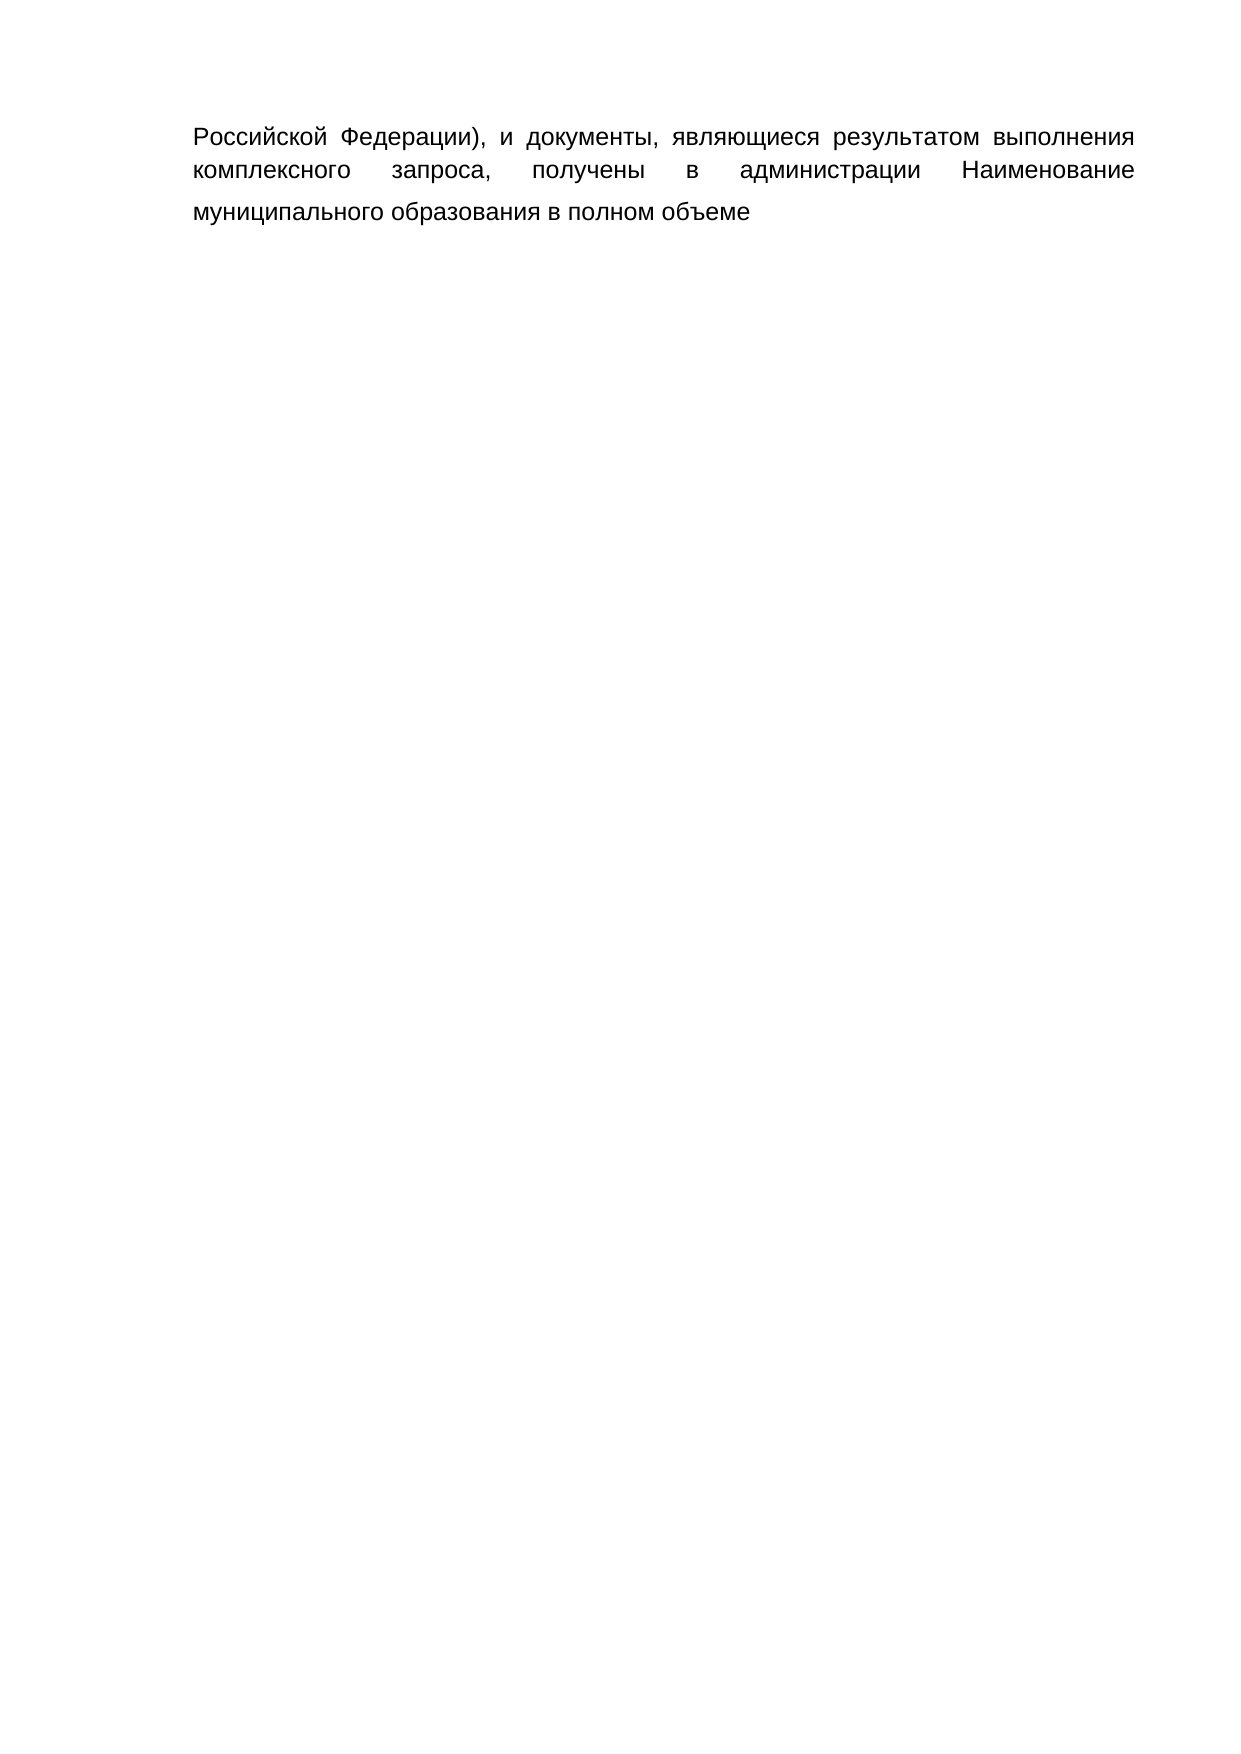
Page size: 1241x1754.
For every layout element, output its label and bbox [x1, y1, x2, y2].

table_cell [177, 118, 1152, 225]
